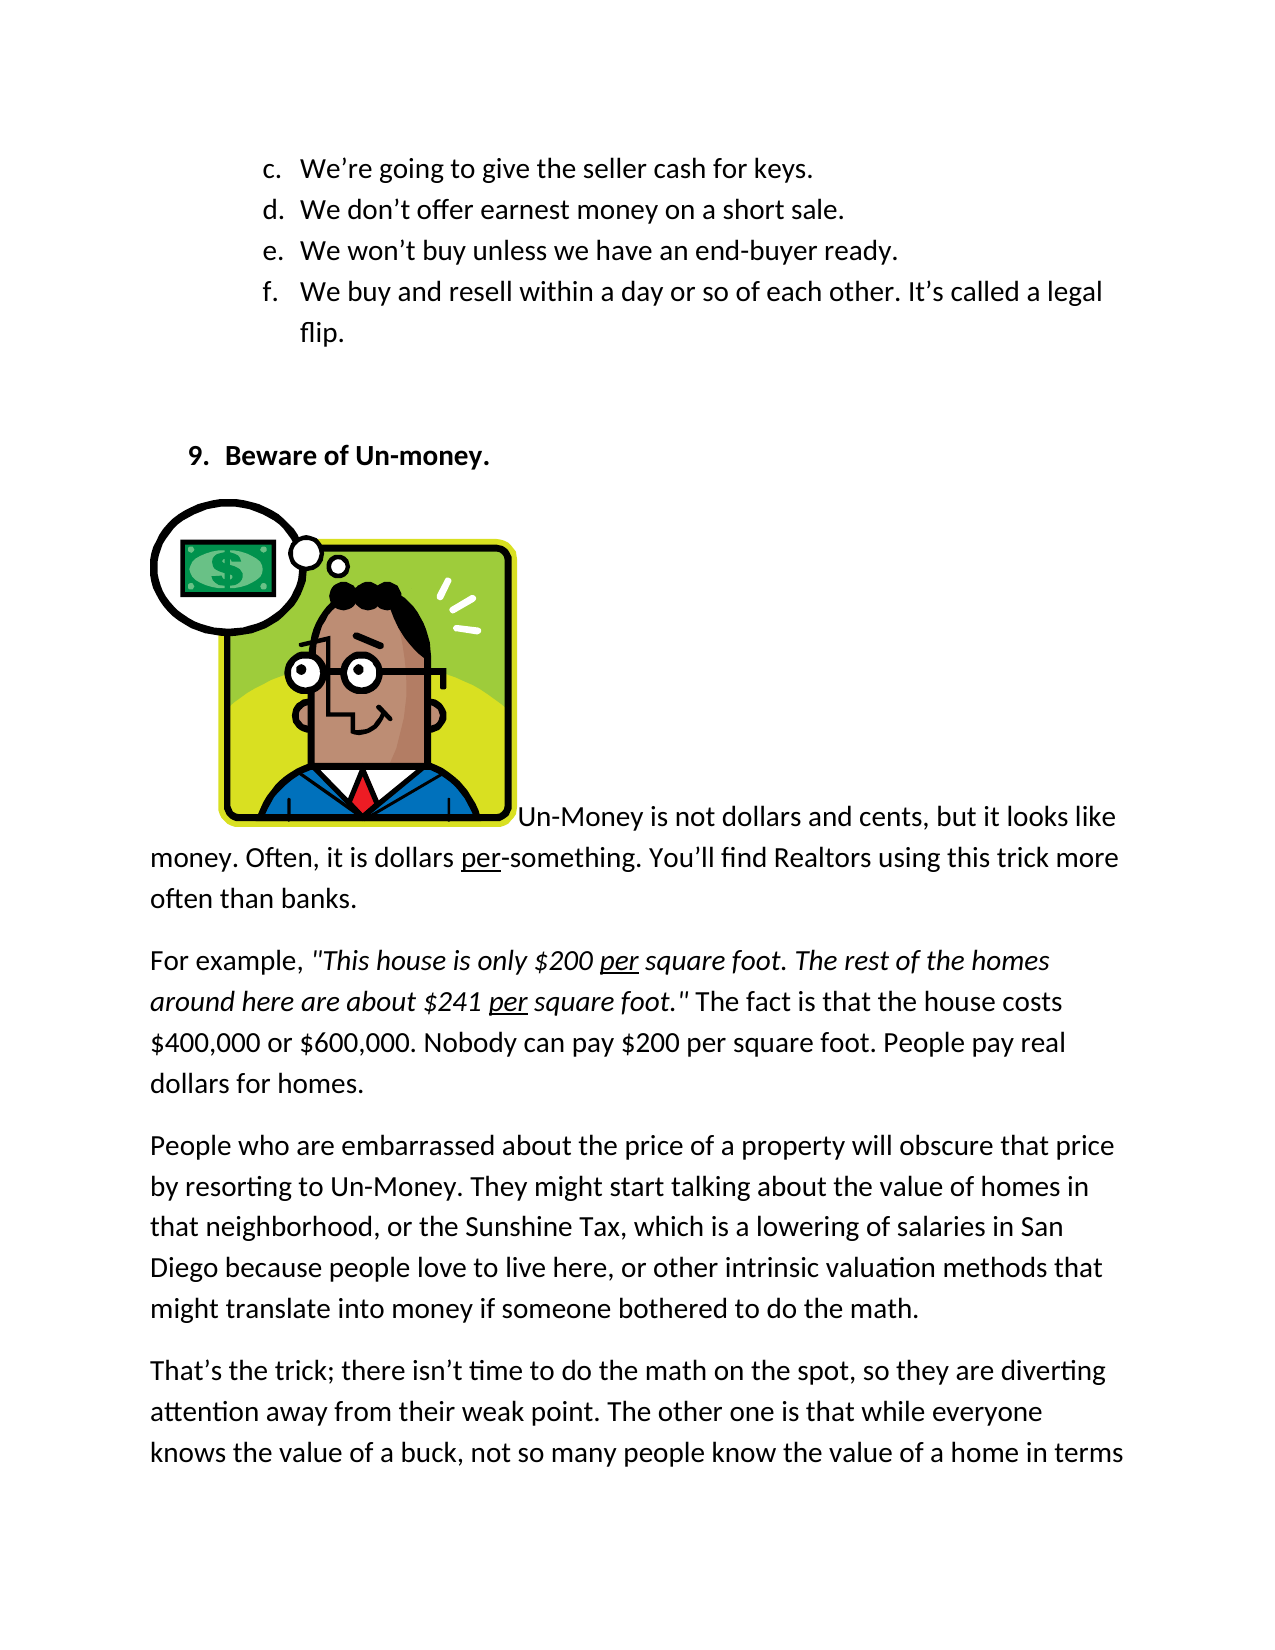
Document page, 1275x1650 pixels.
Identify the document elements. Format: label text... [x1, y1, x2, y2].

text For example, "This house is only $200 per square foot. The rest of the homes around here are about $241 per square foot." The fact is that the house costs $400,000 or $600,000. Nobody can pay $200 per square foot. People pay real dollars for homes. [150, 942, 1125, 1101]
list We don’t offer earnest money on a short sale. [262, 191, 1125, 227]
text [150, 1352, 1125, 1470]
text People who are embarrassed about the price of a property will obscure that price by resorting to Un-Money. They might start talking about the value of homes in that neighborhood, or the Sunshine Tax, which is a lowering of salaries in San Diego because people love to live here, or other intrinsic valuation methods that might translate into money if someone bothered to do the math. [150, 1127, 1125, 1326]
list We won’t buy unless we have an end-buyer ready. [262, 232, 1125, 267]
list We’re going to give the seller cash for keys. [262, 150, 1125, 186]
list We buy and resell within a day or so of each other. It’s called a legal flip. [262, 273, 1125, 349]
list Beware of Un-money. [187, 437, 1125, 473]
text Un-Money is not dollars and cents, but it looks like money. Often, it is dollars per-something. You’ll find Realtors using this trick more often than banks. [150, 499, 1125, 916]
